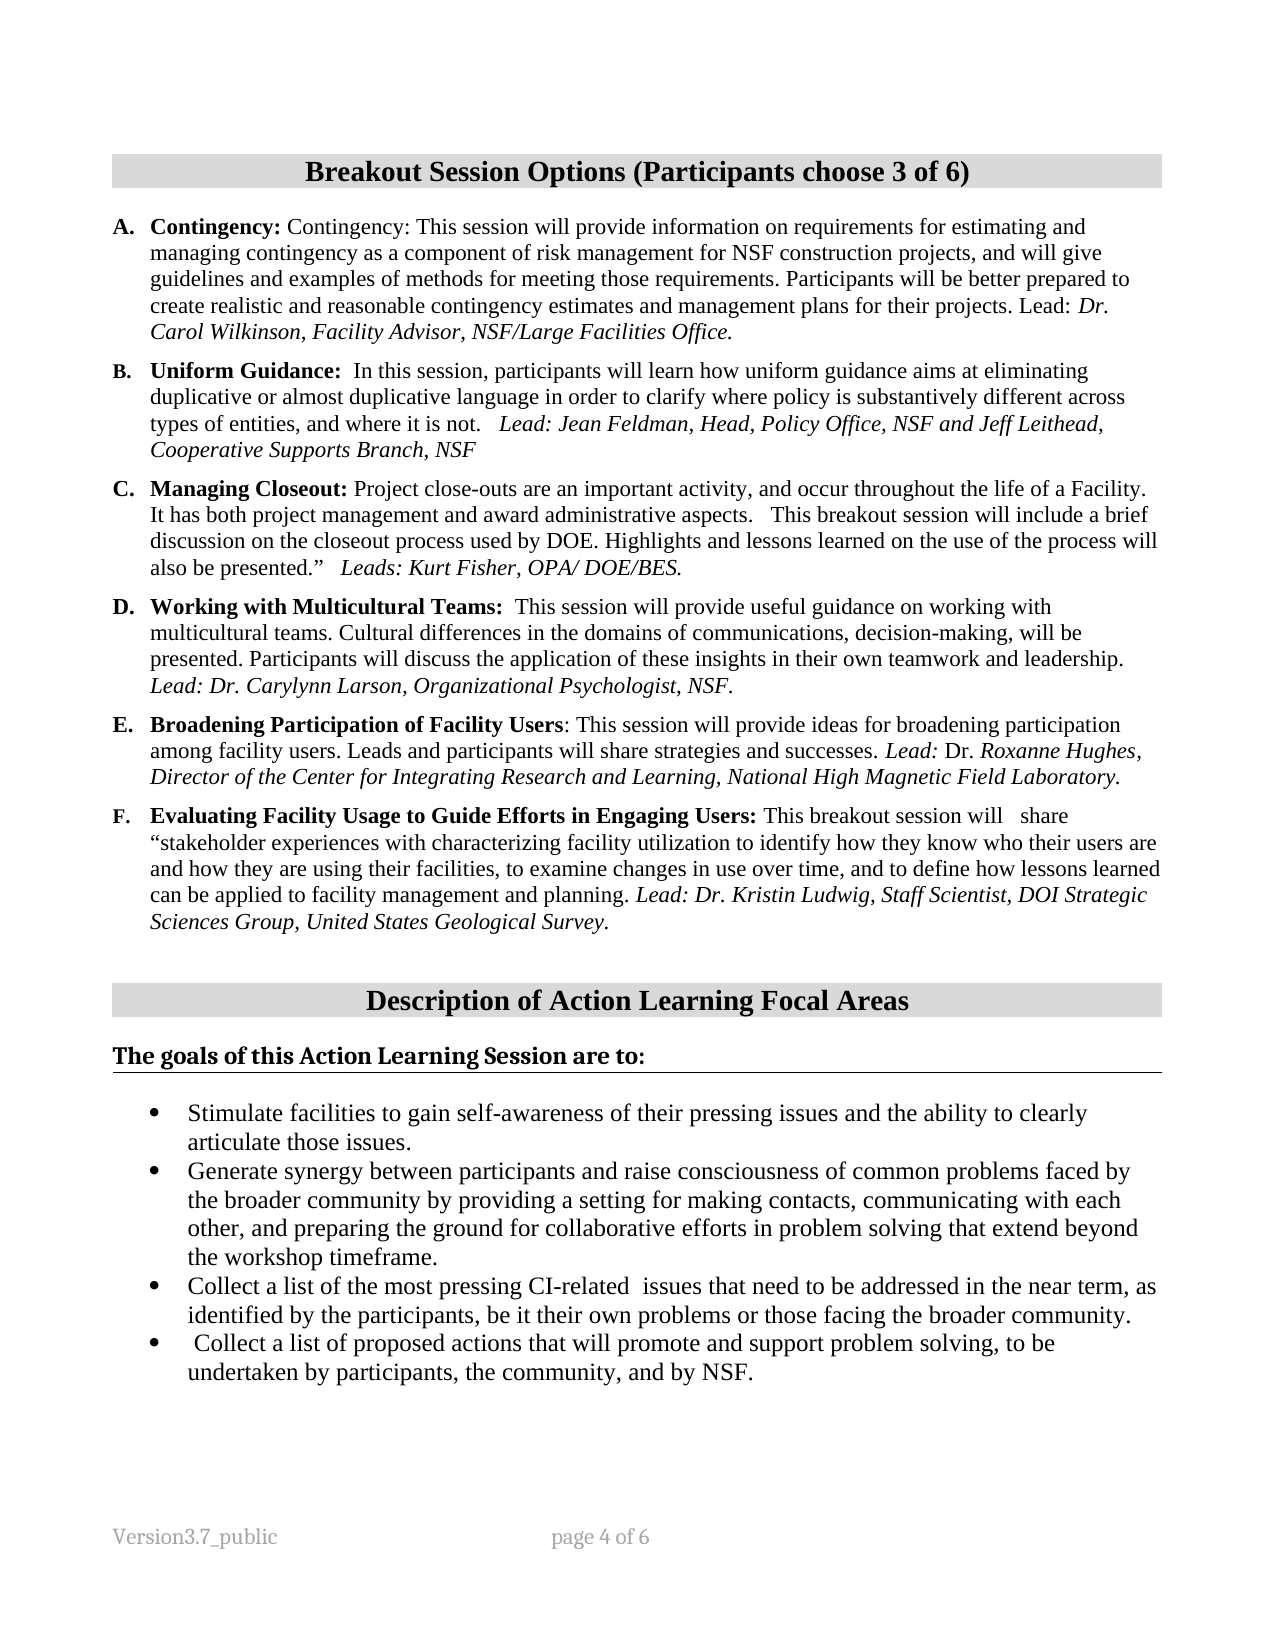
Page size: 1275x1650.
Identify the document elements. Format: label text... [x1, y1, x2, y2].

list Generate synergy between participants and raise consciousness of common problems faced by the broader community by providing a setting for making contacts, communicating with each other, and preparing the ground for collaborative efforts in problem solving that extend beyond the workshop timeframe. [150, 1156, 1162, 1271]
list Working with Multicultural Teams: This session will provide useful guidance on working with multicultural teams. Cultural differences in the domains of communications, decision-making, will be presented. Participants will discuss the application of these insights in their own teamwork and leadership. Lead: Dr. Carylynn Larson, Organizational Psychologist, NSF. [112, 593, 1162, 698]
list Broadening Participation of Facility Users: This session will provide ideas for broadening participation among facility users. Leads and participants will share strategies and successes. Lead: Dr. Roxanne Hughes, Director of the Center for Integrating Research and Learning, National High Magnetic Field Laboratory. [112, 711, 1162, 790]
list Stimulate facilities to gain self-awareness of their pressing issues and the ability to clearly articulate those issues. [150, 1098, 1162, 1156]
list Managing Closeout: Project close-outs are an important activity, and occur throughout the life of a Facility. It has both project management and award administrative aspects. This breakout session will include a brief discussion on the closeout process used by DOE. Highlights and lessons learned on the use of the process will also be presented.” Leads: Kurt Fisher, OPA/ DOE/BES. [112, 475, 1162, 580]
list Collect a list of proposed actions that will promote and support problem solving, to be undertaken by participants, the community, and by NSF. [150, 1328, 1162, 1386]
list Evaluating Facility Usage to Guide Efforts in Engaging Users: This breakout session will share “stakeholder experiences with characterizing facility utilization to identify how they know who their users are and how they are using their facilities, to examine changes in use over time, and to define how lessons learned can be applied to facility management and planning. Lead: Dr. Kristin Ludwig, Staff Scientist, DOI Strategic Sciences Group, United States Geological Survey. [112, 802, 1162, 934]
subtitle Breakout Session Options (Participants choose 3 of 6) [112, 154, 1162, 188]
list Contingency: Contingency: This session will provide information on requirements for estimating and managing contingency as a component of risk management for NSF construction projects, and will give guidelines and examples of methods for meeting those requirements. Participants will be better prepared to create realistic and reasonable contingency estimates and management plans for their projects. Lead: Dr. Carol Wilkinson, Facility Advisor, NSF/Large Facilities Office. [112, 213, 1162, 344]
text Description of Action Learning Focal Areas [112, 983, 1162, 1017]
list Collect a list of the most pressing CI-related issues that need to be addressed in the near term, as identified by the participants, be it their own problems or those facing the broader community. [150, 1271, 1162, 1328]
subtitle The goals of this Action Learning Session are to: [112, 1042, 1162, 1073]
list Uniform Guidance: In this session, participants will learn how uniform guidance aims at eliminating duplicative or almost duplicative language in order to clarify where policy is substantively different across types of entities, and where it is not. Lead: Jean Feldman, Head, Policy Office, NSF and Jeff Leithead, Cooperative Supports Branch, NSF [112, 357, 1162, 462]
